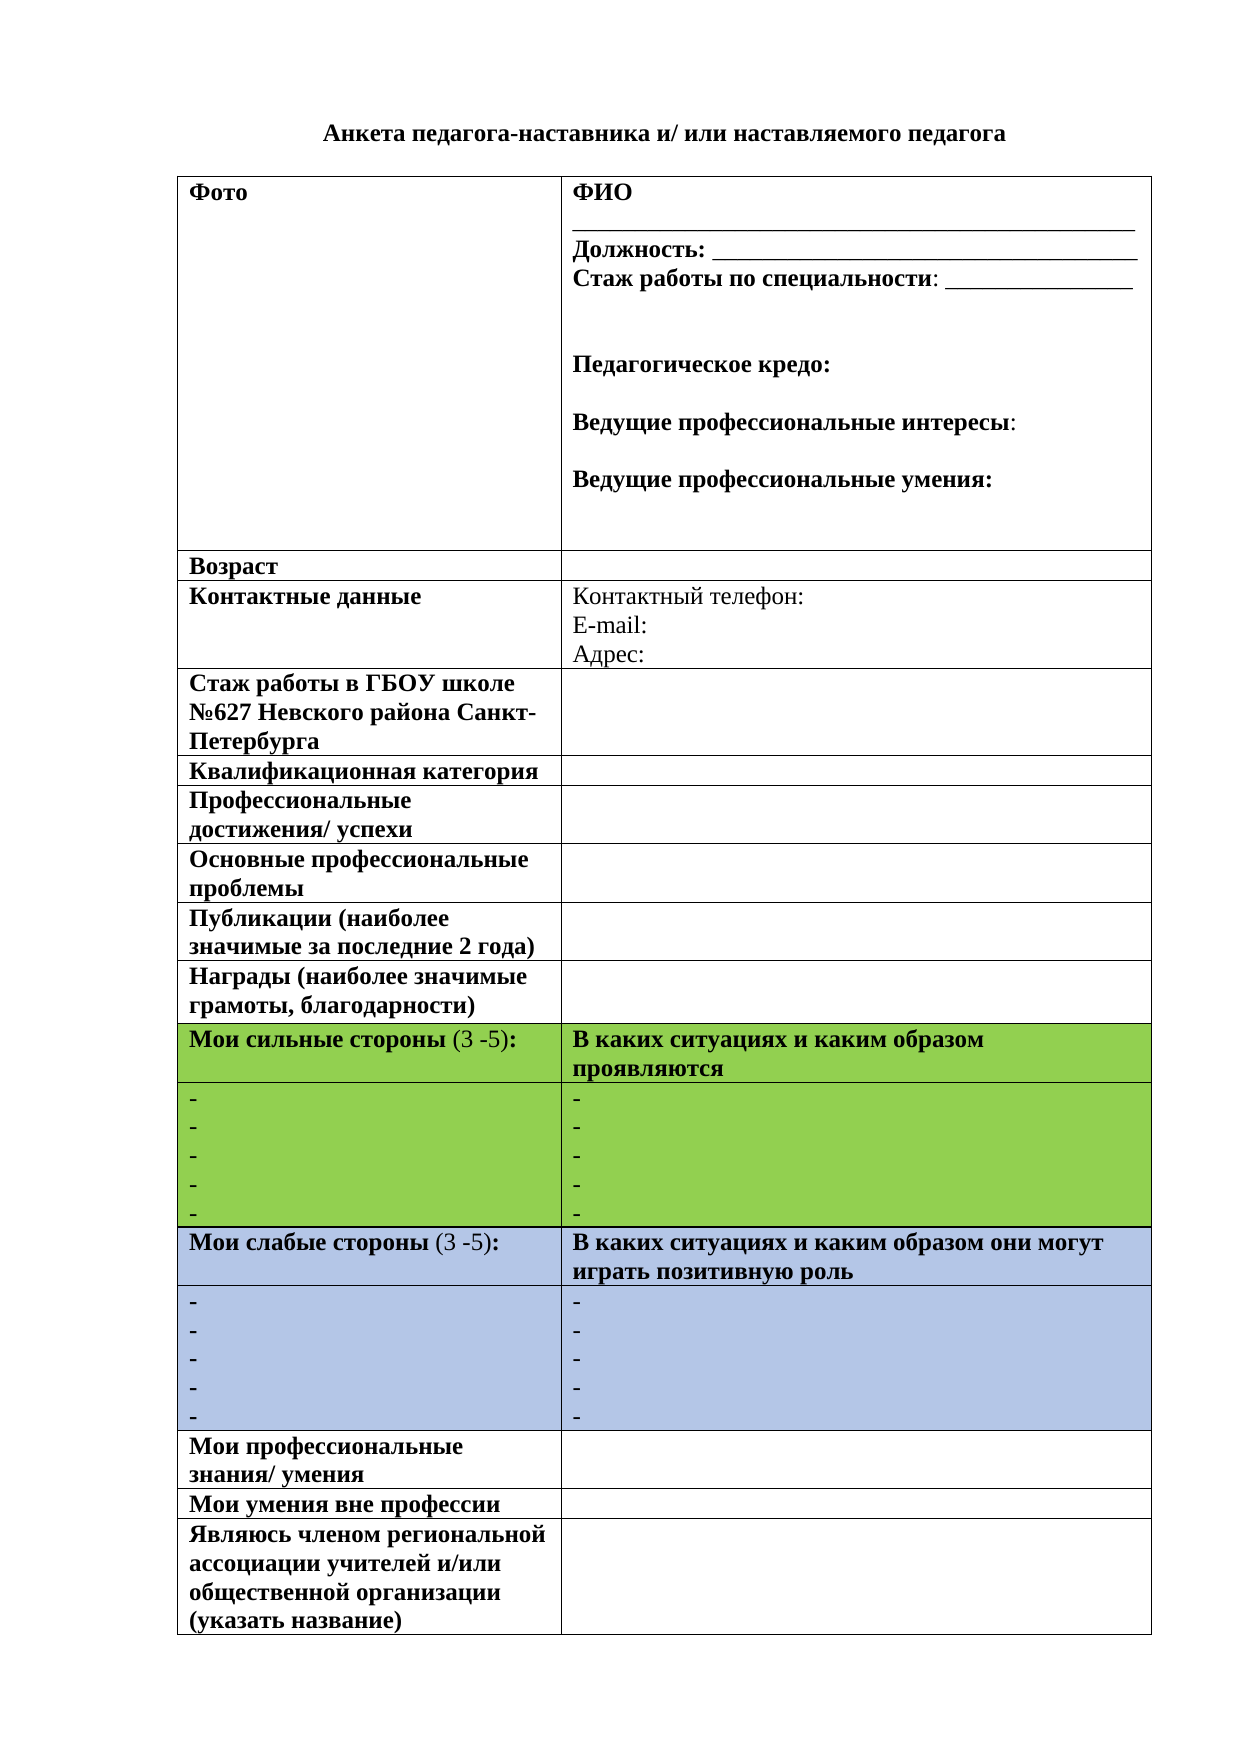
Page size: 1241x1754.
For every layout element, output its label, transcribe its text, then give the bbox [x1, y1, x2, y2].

table_cell Являюсь членом региональной ассоциации учителей и/или общественной организации (указать название) [178, 1519, 561, 1634]
table_cell [562, 1519, 1151, 1634]
table_cell [562, 669, 1151, 755]
table_cell Мои умения вне профессии [178, 1489, 561, 1518]
table_cell [562, 786, 1151, 843]
table_cell Мои сильные стороны (3 -5): [178, 1024, 561, 1082]
table_cell [562, 961, 1151, 1023]
table_header ФИО _____________________________________________ Должность: __________________________________ Стаж работы по специальности: _______________ Педагогическое кредо: Ведущие профессиональные интересы: Ведущие профессиональные умения: [562, 177, 1151, 550]
table_cell Контактный телефон: E-mail: Адрес: [562, 581, 1151, 667]
table_cell - - - - - [562, 1286, 1151, 1430]
table_cell [562, 756, 1151, 784]
table_cell Стаж работы в ГБОУ школе №627 Невского района Санкт-Петербурга [178, 669, 561, 755]
table_cell Мои слабые стороны (3 -5): [178, 1228, 561, 1285]
table_cell Публикации (наиболее значимые за последние 2 года) [178, 903, 561, 960]
table_cell [562, 844, 1151, 902]
table_header Фото [178, 177, 561, 550]
table_cell - - - - - [562, 1083, 1151, 1226]
table_cell Возраст [178, 551, 561, 580]
table_cell Основные профессиональные проблемы [178, 844, 561, 902]
table_cell [562, 1431, 1151, 1488]
text Анкета педагога-наставника и/ или наставляемого педагога [177, 118, 1152, 147]
table_cell Контактные данные [178, 581, 561, 667]
table_cell Мои профессиональные знания/ умения [178, 1431, 561, 1488]
table_cell [562, 903, 1151, 960]
table_cell Квалификационная категория [178, 756, 561, 784]
table_cell - - - - - [178, 1083, 561, 1226]
table_cell В каких ситуациях и каким образом проявляются [562, 1024, 1151, 1082]
table_cell [562, 551, 1151, 580]
table_cell [562, 1489, 1151, 1518]
table_cell - - - - - [178, 1286, 561, 1430]
table_cell В каких ситуациях и каким образом они могут играть позитивную роль [562, 1228, 1151, 1285]
table_cell Профессиональные достижения/ успехи [178, 786, 561, 843]
table_cell Награды (наиболее значимые грамоты, благодарности) [178, 961, 561, 1023]
